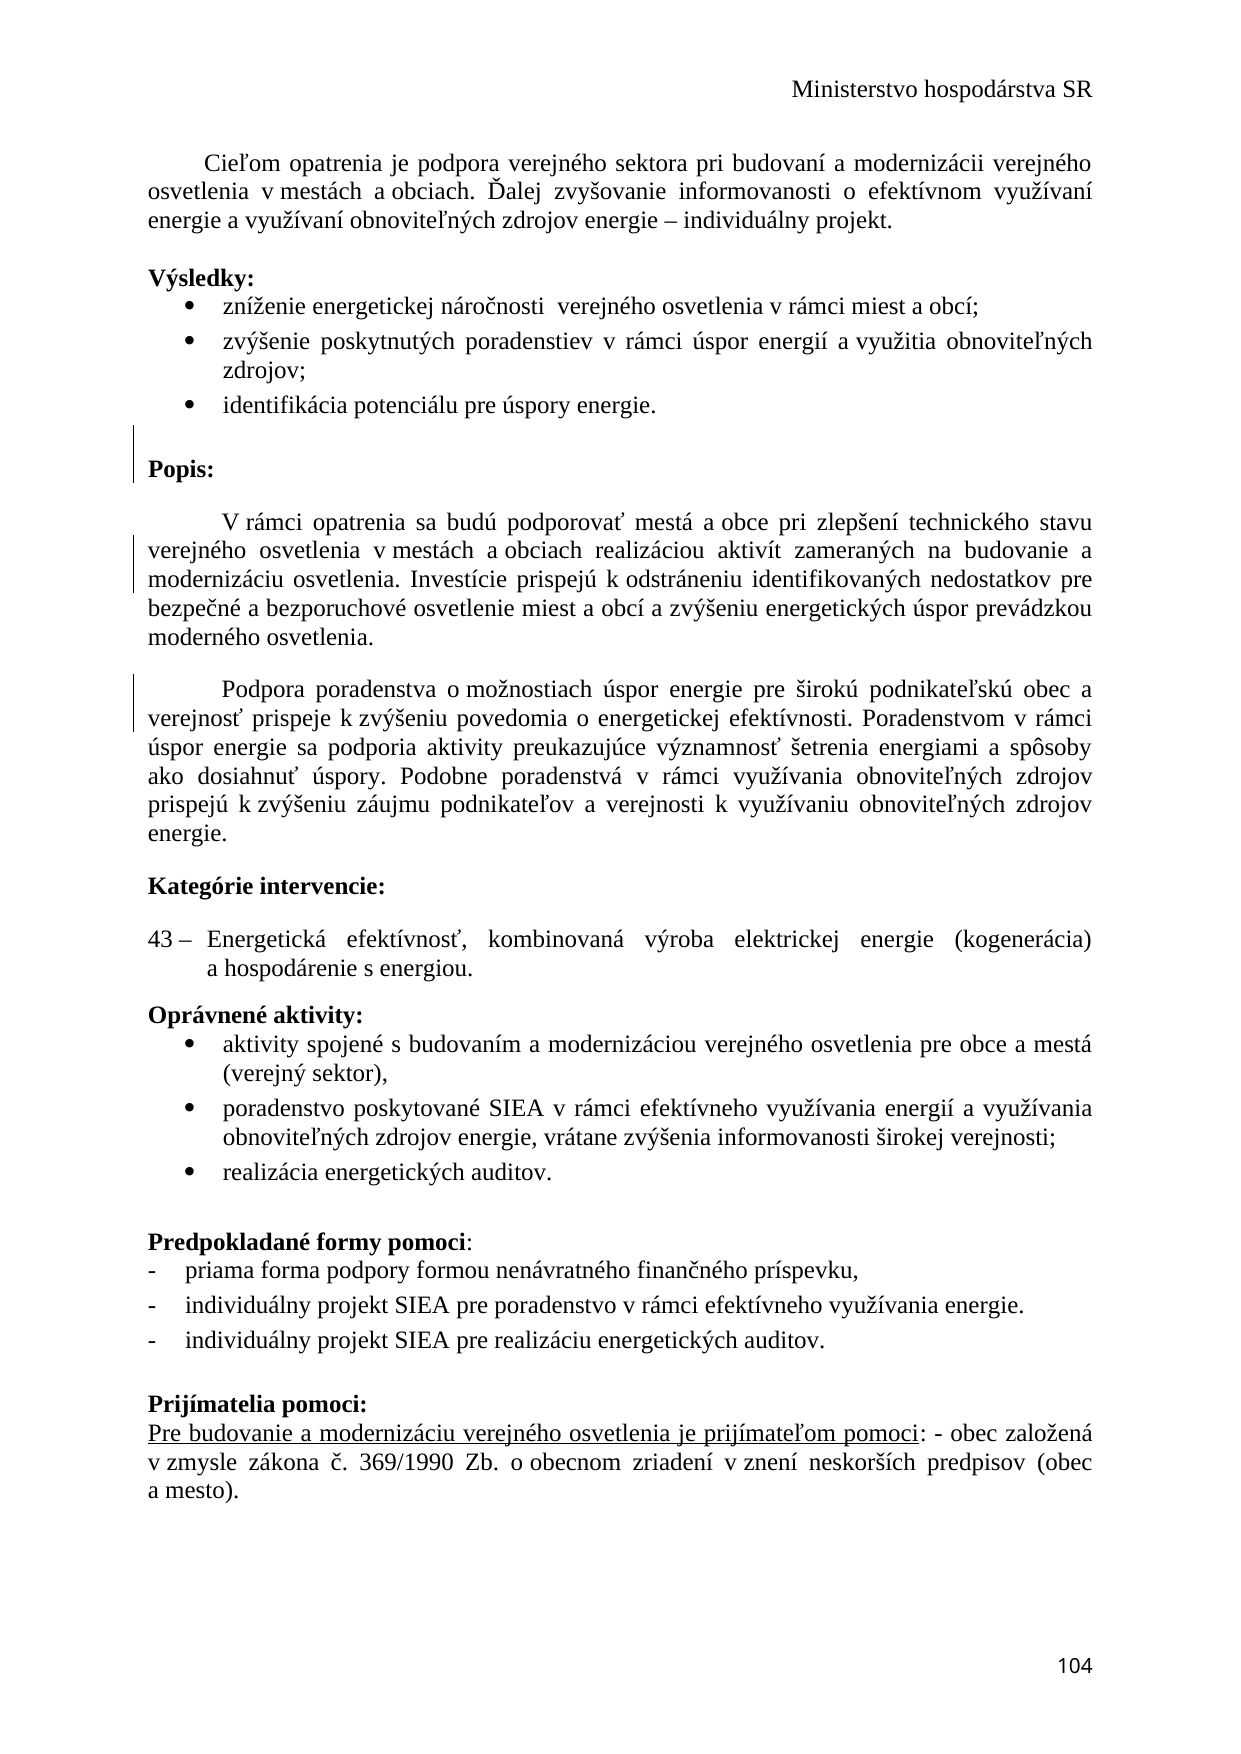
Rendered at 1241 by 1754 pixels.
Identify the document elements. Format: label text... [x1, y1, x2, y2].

text Výsledky: [148, 263, 1093, 291]
list realizácia energetických auditov. [185, 1157, 1093, 1186]
text Kategórie intervencie: [148, 871, 1093, 900]
text V rámci opatrenia sa budú podporovať mestá a obce pri zlepšení technického stavu verejného osvetlenia v mestách a obciach realizáciou aktivít zameraných na budovanie amodernizáciu osvetlenia. Investície prispejú k odstráneniu identifikovaných nedostatkov pre bezpečné a bezporuchové osvetlenie miest a obcí a zvýšeniu energetických úspor prevádzkou moderného osvetlenia. [148, 507, 1093, 650]
text Prijímatelia pomoci: [148, 1389, 1093, 1418]
list priama forma podpory formou nenávratného finančného príspevku, [148, 1256, 1093, 1284]
text 43 – Energetická efektívnosť, kombinovaná výroba elektrickej energie (kogenerácia) a hospodárenie s energiou. [148, 924, 1093, 981]
list individuálny projekt SIEA pre realizáciu energetických auditov. [148, 1326, 1093, 1354]
list Popis: [148, 454, 1093, 483]
text Predpokladané formy pomoci: [148, 1227, 1093, 1256]
text Podpora poradenstva o možnostiach úspor energie pre širokú podnikateľskú obec averejnosť prispeje k zvýšeniu povedomia o energetickej efektívnosti. Poradenstvom v rámci úspor energie sa podporia aktivity preukazujúce významnosť šetrenia energiami a spôsoby ako dosiahnuť úspory. Podobne poradenstvá v rámci využívania obnoviteľných zdrojov prispejú k zvýšeniu záujmu podnikateľov a verejnosti k využívaniu obnoviteľných zdrojov energie. [148, 674, 1093, 847]
list poradenstvo poskytované SIEA v rámci efektívneho využívania energií a využívania obnoviteľných zdrojov energie, vrátane zvýšenia informovanosti širokej verejnosti; [185, 1093, 1093, 1151]
list individuálny projekt SIEA pre poradenstvo v rámci efektívneho využívania energie. [148, 1291, 1093, 1319]
text Oprávnené aktivity: [148, 1001, 1093, 1029]
list aktivity spojené s budovaním a modernizáciou verejného osvetlenia pre obce a mestá (verejný sektor), [185, 1029, 1093, 1087]
text Pre budovanie a modernizáciu verejného osvetlenia je prijímateľom pomoci: - obec založená v zmysle zákona č. 369/1990 Zb. o obecnom zriadení v znení neskorších predpisov (obec a mesto). [148, 1418, 1093, 1504]
list zvýšenie poskytnutých poradenstiev v rámci úspor energií a využitia obnoviteľných zdrojov; [185, 326, 1093, 384]
list identifikácia potenciálu pre úspory energie. [185, 390, 1093, 419]
list zníženie energetickej náročnosti verejného osvetlenia v rámci miest a obcí; [185, 291, 1093, 320]
text Cieľom opatrenia je podpora verejného sektora pri budovaní a modernizácii verejného osvetlenia v mestách a obciach. Ďalej zvyšovanie informovanosti o efektívnom využívaní energie a využívaní obnoviteľných zdrojov energie – individuálny projekt. [148, 148, 1093, 234]
